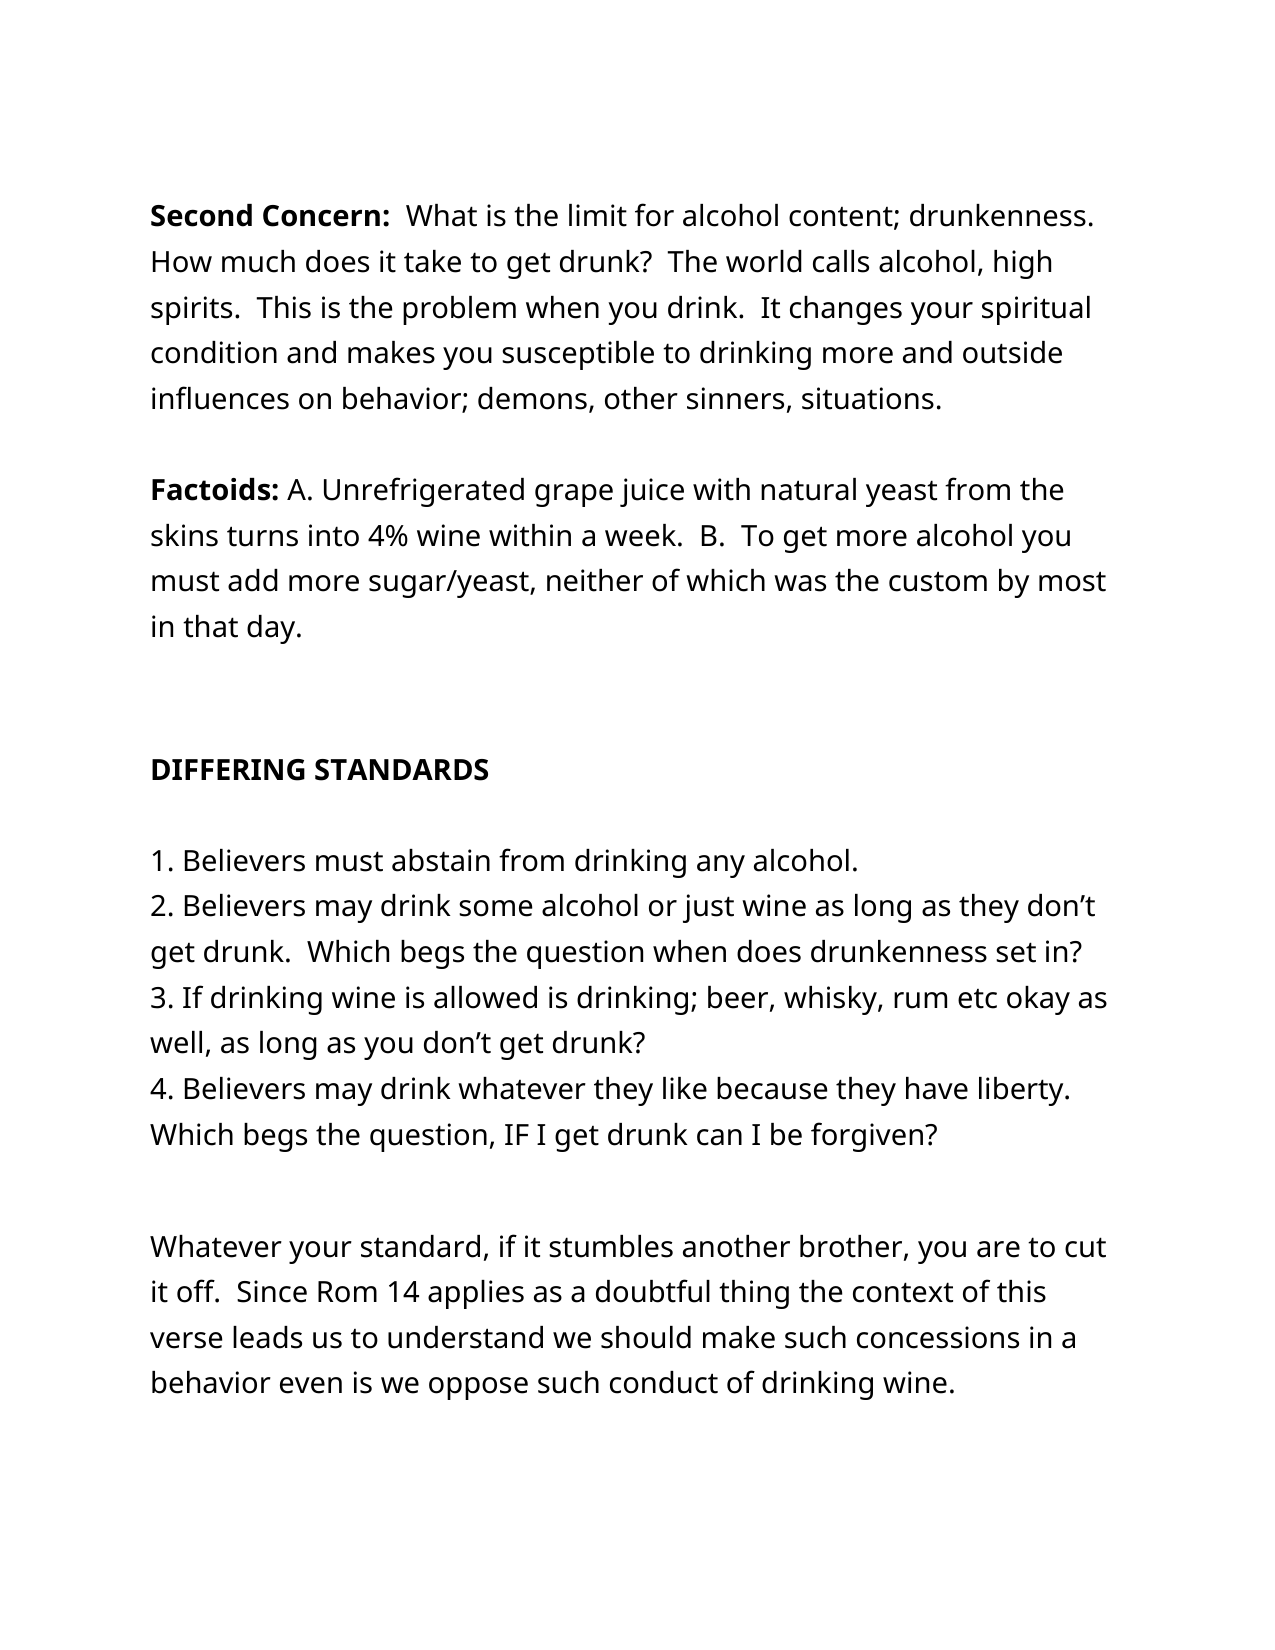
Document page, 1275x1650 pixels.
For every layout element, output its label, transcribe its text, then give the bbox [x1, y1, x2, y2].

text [150, 150, 1125, 724]
text DIFFERING STANDARDS 1. Believers must abstain from drinking any alcohol. 2. Believers may drink some alcohol or just wine as long as they don’t get drunk. Which begs the question when does drunkenness set in? 3. If drinking wine is allowed is drinking; beer, whisky, rum etc okay as well, as long as you don’t get drunk? 4. Believers may drink whatever they like because they have liberty. Which begs the question, IF I get drunk can I be forgiven? [150, 749, 1125, 1153]
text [150, 1180, 1125, 1448]
